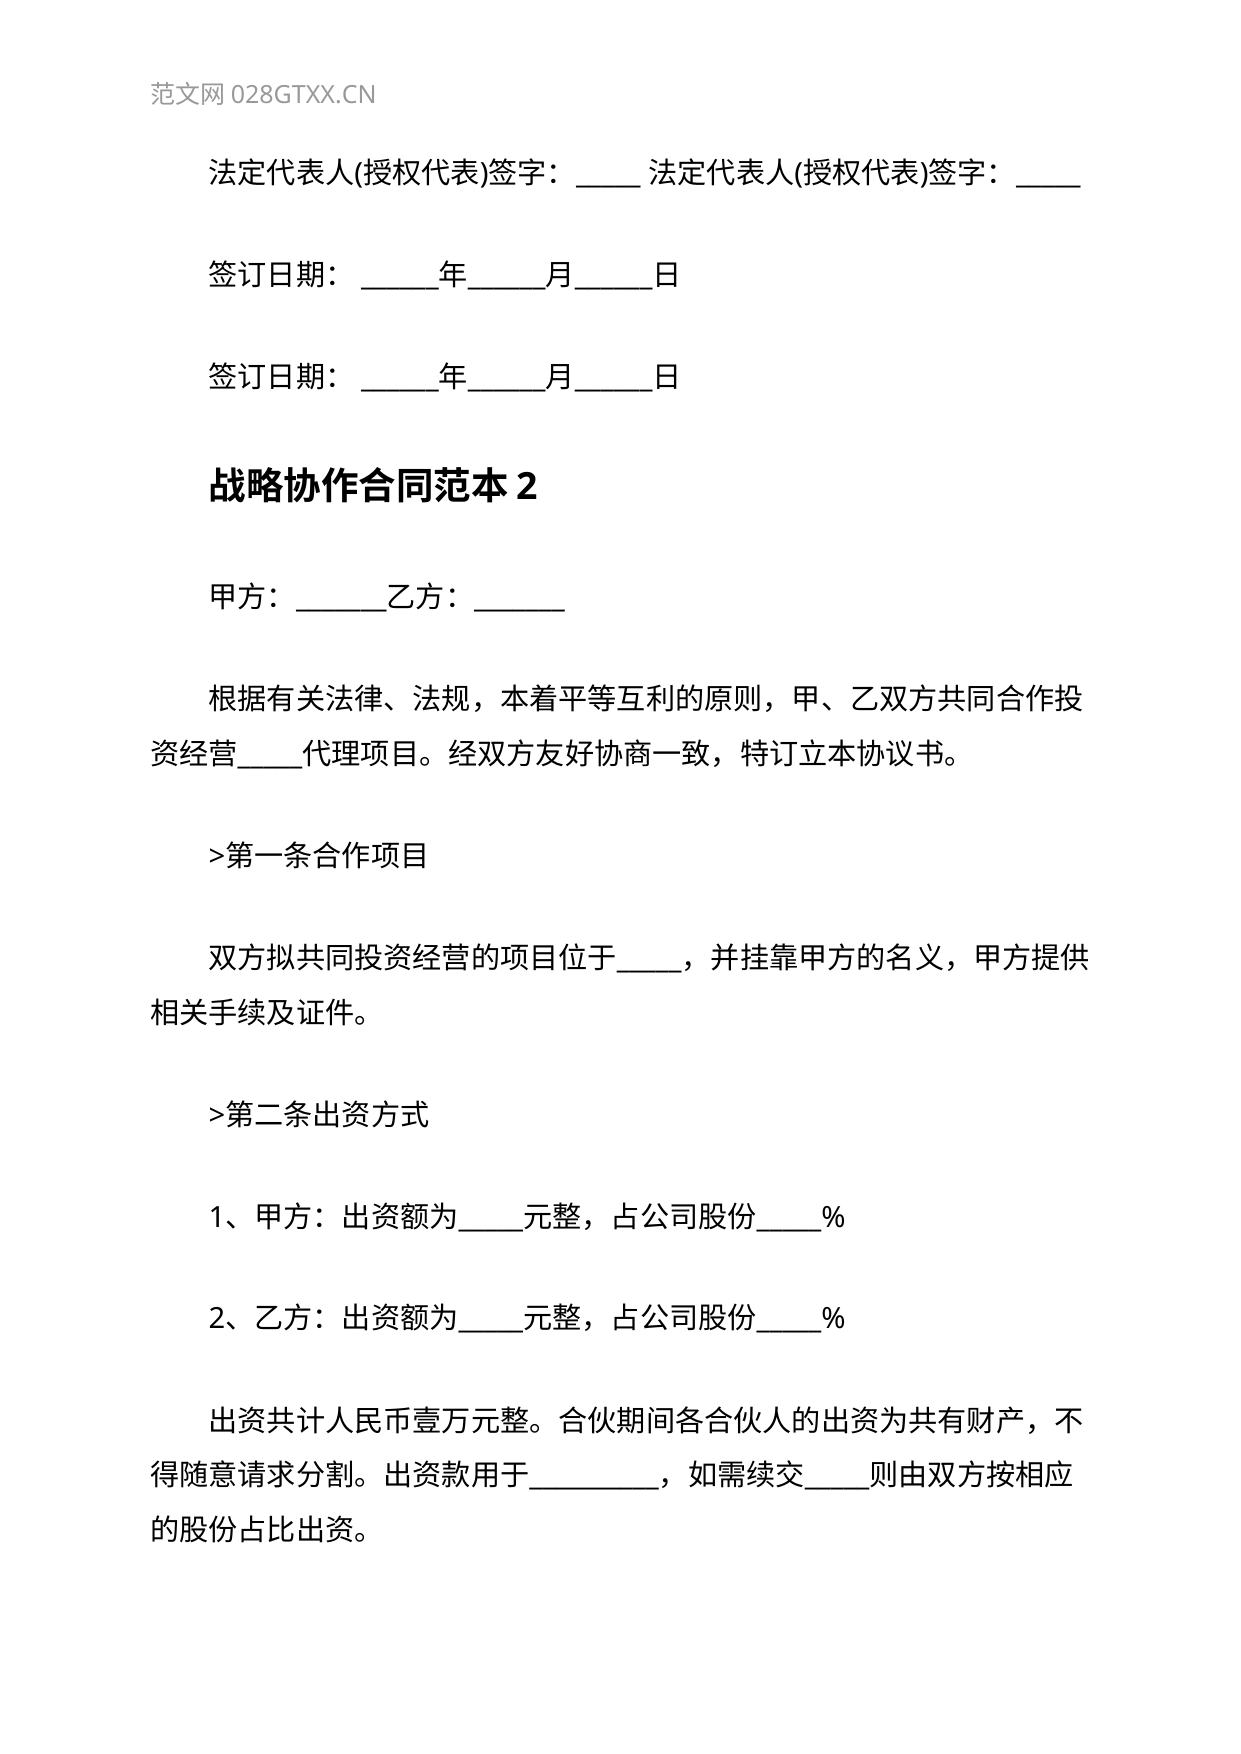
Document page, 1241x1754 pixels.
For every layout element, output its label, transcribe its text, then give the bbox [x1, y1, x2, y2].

text 战略协作合同范本2 [150, 456, 1090, 510]
text 签订日期： ______年______月______日 [150, 354, 1090, 396]
text 双方拟共同投资经营的项目位于_____，并挂靠甲方的名义，甲方提供相关手续及证件。 [150, 934, 1090, 1032]
text 2、乙方：出资额为_____元整，占公司股份_____% [150, 1295, 1090, 1337]
text 甲方：_______乙方：_______ [150, 573, 1090, 616]
text 1、甲方：出资额为_____元整，占公司股份_____% [150, 1193, 1090, 1236]
text 出资共计人民币壹万元整。合伙期间各合伙人的出资为共有财产，不得随意请求分割。出资款用于__________，如需续交_____则由双方按相应的股份占比出资。 [150, 1397, 1090, 1549]
text 根据有关法律、法规，本着平等互利的原则，甲、乙双方共同合作投资经营_____代理项目。经双方友好协商一致，特订立本协议书。 [150, 676, 1090, 773]
text 法定代表人(授权代表)签字：_____ 法定代表人(授权代表)签字：_____ [150, 150, 1090, 192]
text >第一条合作项目 [150, 832, 1090, 875]
text 签订日期： ______年______月______日 [150, 252, 1090, 294]
text >第二条出资方式 [150, 1091, 1090, 1133]
